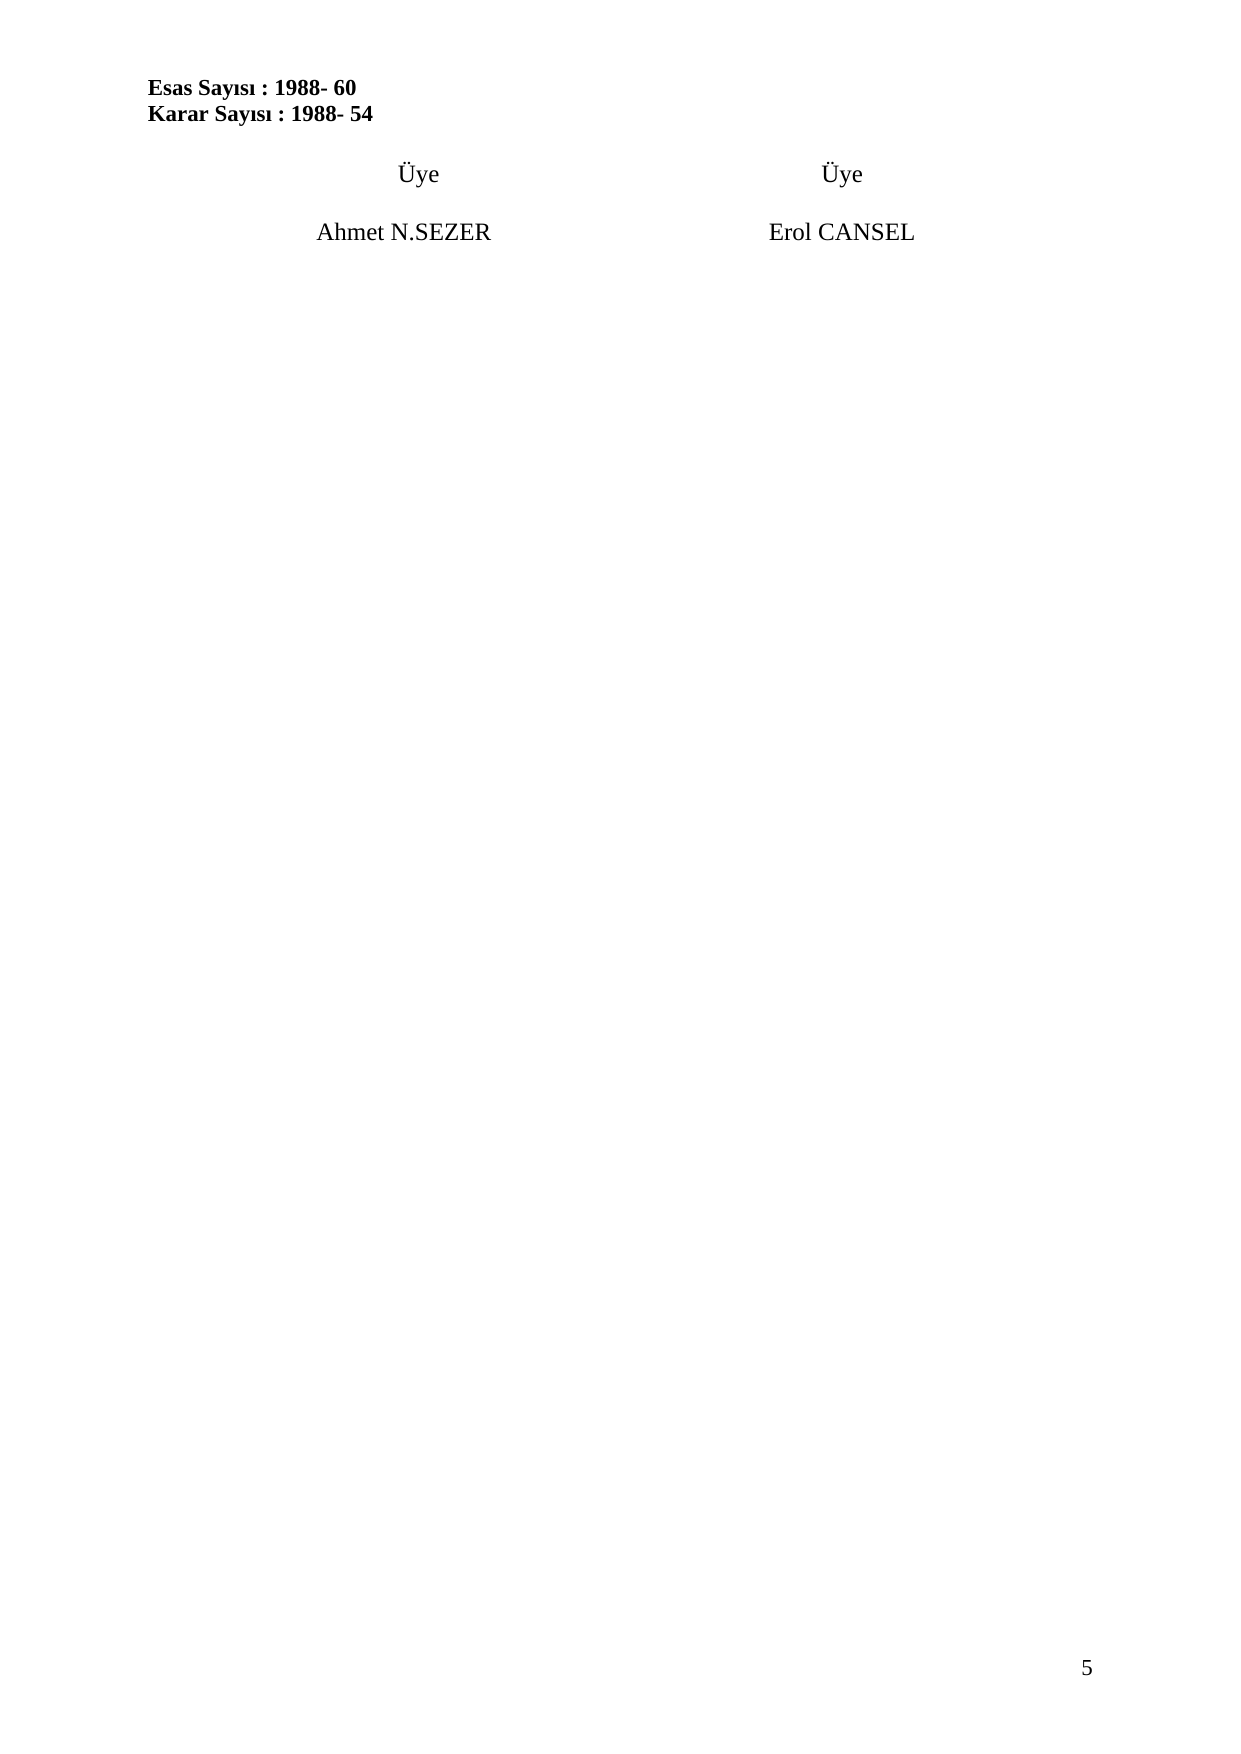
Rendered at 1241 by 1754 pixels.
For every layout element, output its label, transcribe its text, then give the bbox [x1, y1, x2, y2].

table_cell Üye Erol CANSEL [586, 153, 1024, 252]
table_cell Üye Ahmet N.SEZER [148, 153, 586, 252]
